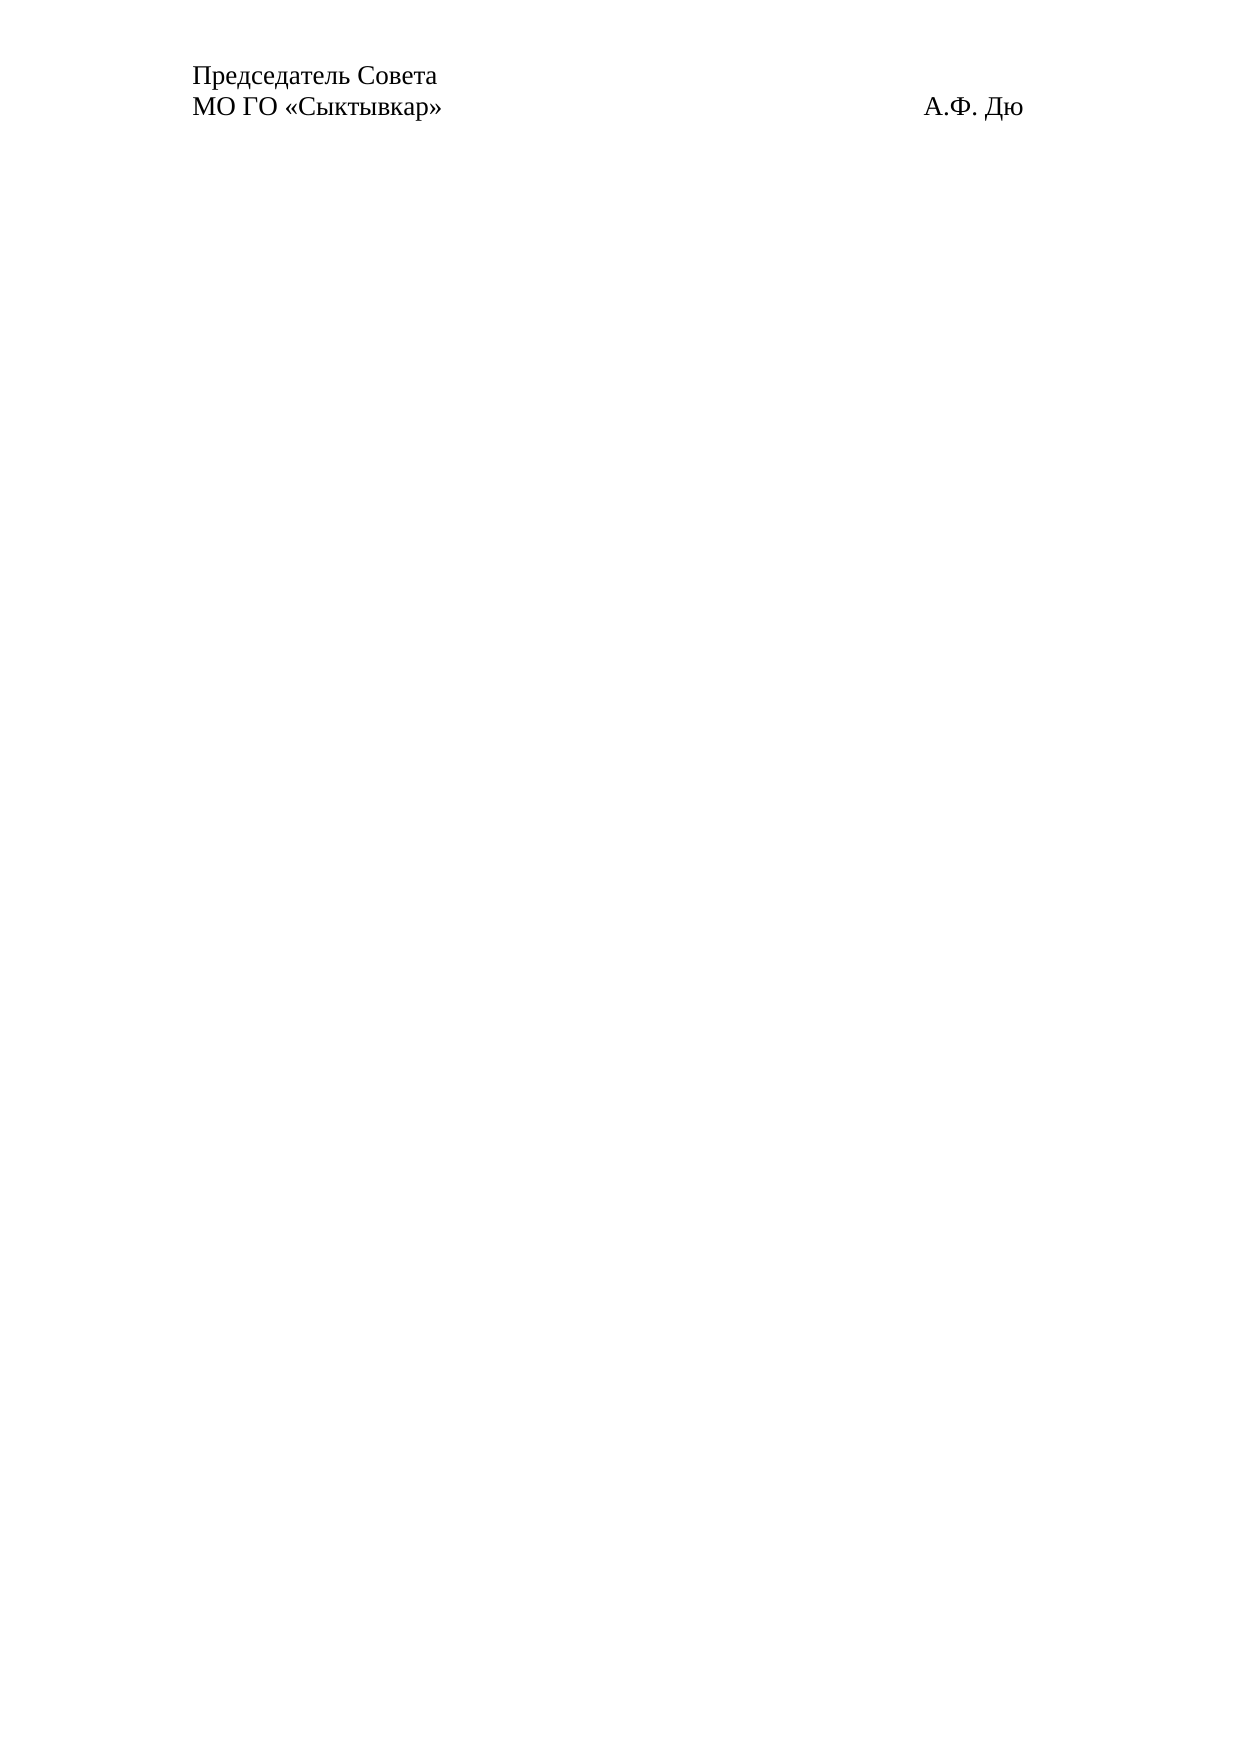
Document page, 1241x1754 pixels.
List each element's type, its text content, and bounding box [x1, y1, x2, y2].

text Председатель Совета [192, 59, 1152, 90]
text МО ГО «Сыктывкар» А.Ф. Дю [192, 90, 1152, 121]
